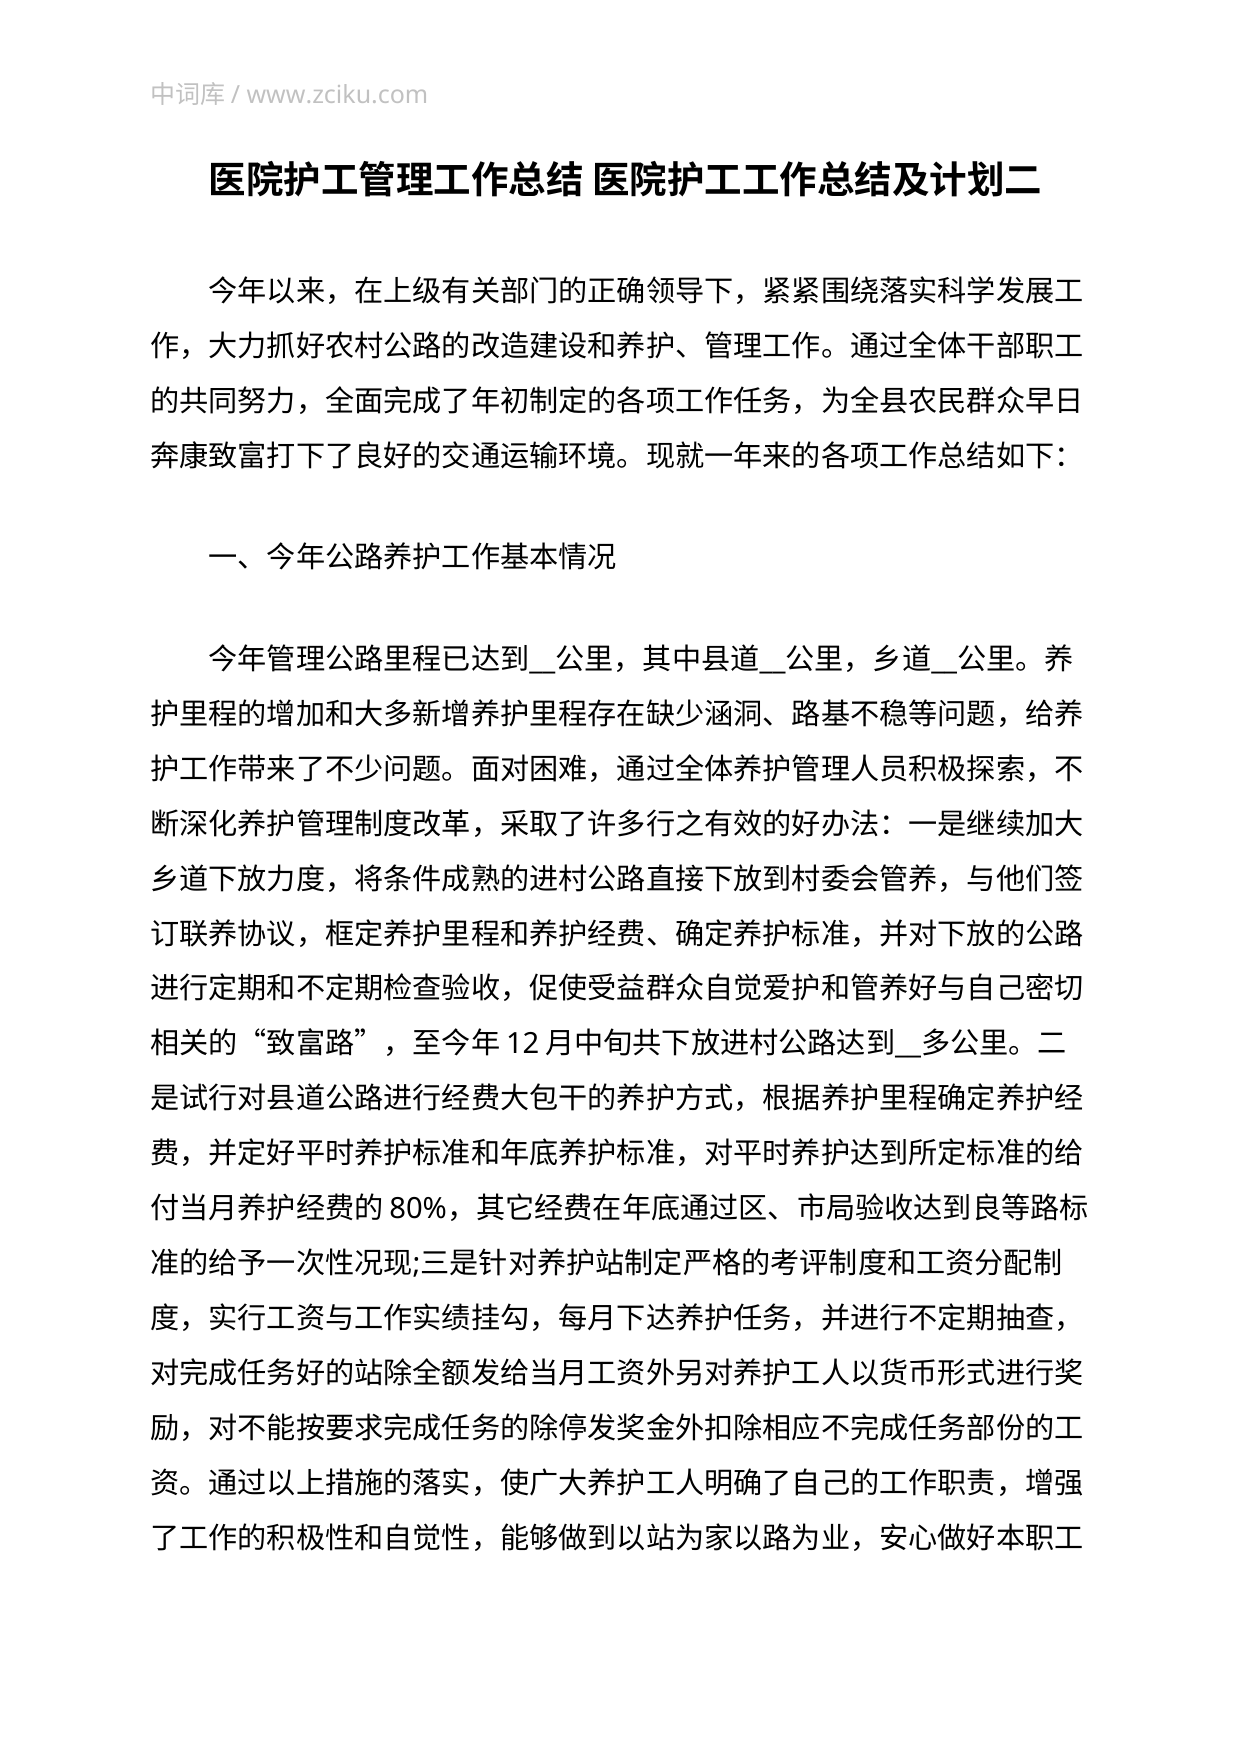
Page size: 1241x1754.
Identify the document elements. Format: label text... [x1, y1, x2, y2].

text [150, 636, 1090, 1557]
text 一、今年公路养护工作基本情况 [150, 534, 1090, 576]
text 医院护工管理工作总结 医院护工工作总结及计划二 [150, 150, 1090, 204]
text 今年以来，在上级有关部门的正确领导下，紧紧围绕落实科学发展工作，大力抓好农村公路的改造建设和养护、管理工作。通过全体干部职工的共同努力，全面完成了年初制定的各项工作任务，为全县农民群众早日奔康致富打下了良好的交通运输环境。现就一年来的各项工作总结如下： [150, 267, 1090, 474]
